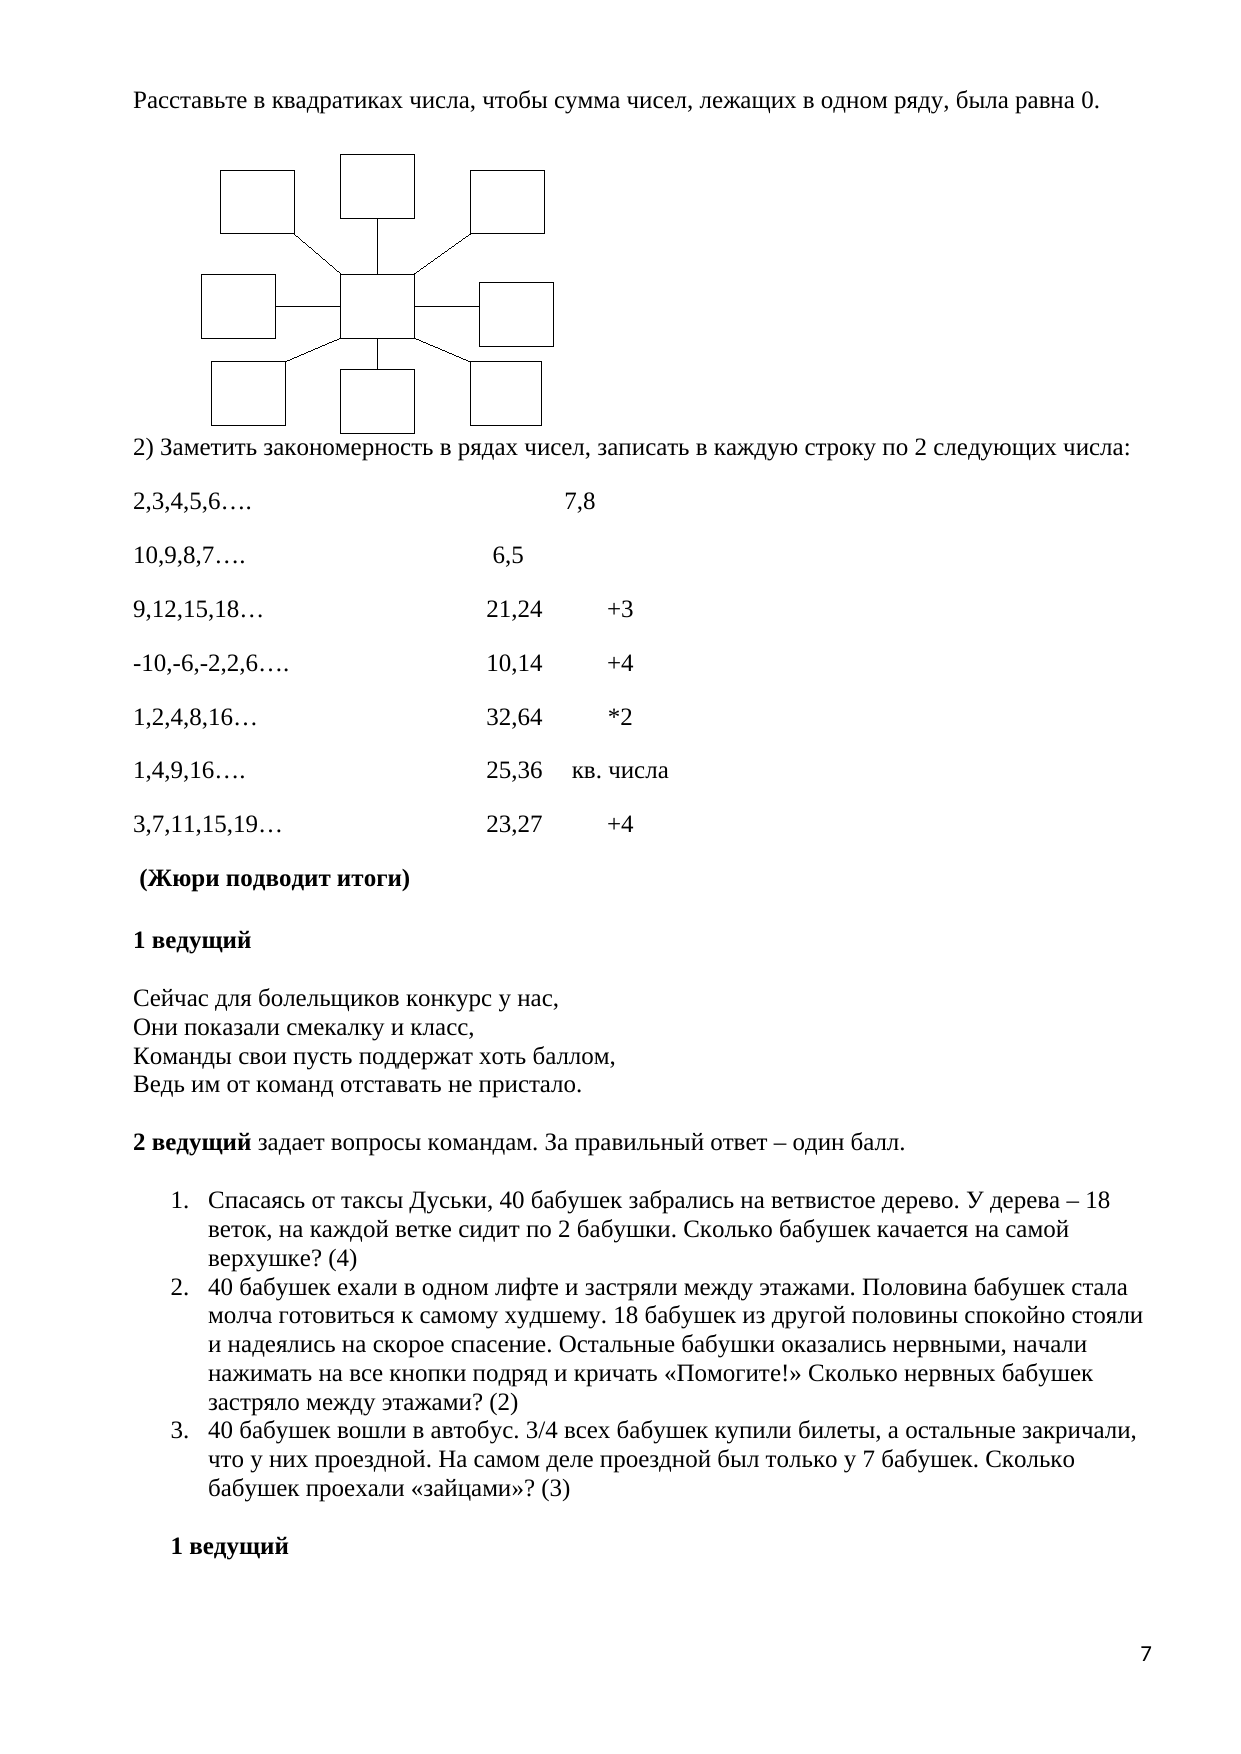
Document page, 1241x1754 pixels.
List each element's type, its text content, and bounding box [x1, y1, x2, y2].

text 2,3,4,5,6…. 7,8 [133, 486, 1152, 515]
list 40 бабушек ехали в одном лифте и застряли между этажами. Половина бабушек стала молча готовиться к самому худшему. 18 бабушек из другой половины спокойно стояли и надеялись на скорое спасение. Остальные бабушки оказались нервными, начали нажимать на все кнопки подряд и кричать «Помогите!» Сколько нервных бабушек застряло между этажами? (2) [170, 1272, 1152, 1415]
text 9,12,15,18… 21,24 +3 [133, 594, 1152, 623]
text 2) Заметить закономерность в рядах чисел, записать в каждую строку по 2 следующих числа: [133, 432, 1152, 461]
text Сейчас для болельщиков конкурс у нас, Они показали смекалку и класс, Команды свои пусть поддержат хоть баллом, Ведь им от команд отставать не пристало. [133, 983, 1152, 1098]
text 1 ведущий [133, 925, 1152, 954]
text 1,4,9,16…. 25,36 кв. числа [133, 755, 1152, 784]
text 1 ведущий [170, 1531, 1152, 1559]
text 2 ведущий задает вопросы командам. За правильный ответ – один балл. [133, 1127, 1152, 1156]
text 10,9,8,7…. 6,5 [133, 540, 1152, 569]
list 40 бабушек вошли в автобус. 3/4 всех бабушек купили билеты, а остальные закричали, что у них проездной. На самом деле проездной был только у 7 бабушек. Сколько бабушек проехали «зайцами»? (3) [170, 1415, 1152, 1502]
text -10,-6,-2,2,6…. 10,14 +4 [133, 648, 1152, 676]
text Расставьте в квадратиках числа, чтобы сумма чисел, лежащих в одном ряду, была равна 0. [133, 85, 1152, 113]
list Спасаясь от таксы Дуськи, 40 бабушек забрались на ветвистое дерево. У дерева – 18 веток, на каждой ветке сидит по 2 бабушки. Сколько бабушек качается на самой верхушке? (4) [170, 1185, 1152, 1272]
text (Жюри подводит итоги) [133, 863, 1152, 892]
text 3,7,11,15,19… 23,27 +4 [133, 809, 1152, 838]
text 1,2,4,8,16… 32,64 *2 [133, 702, 1152, 730]
